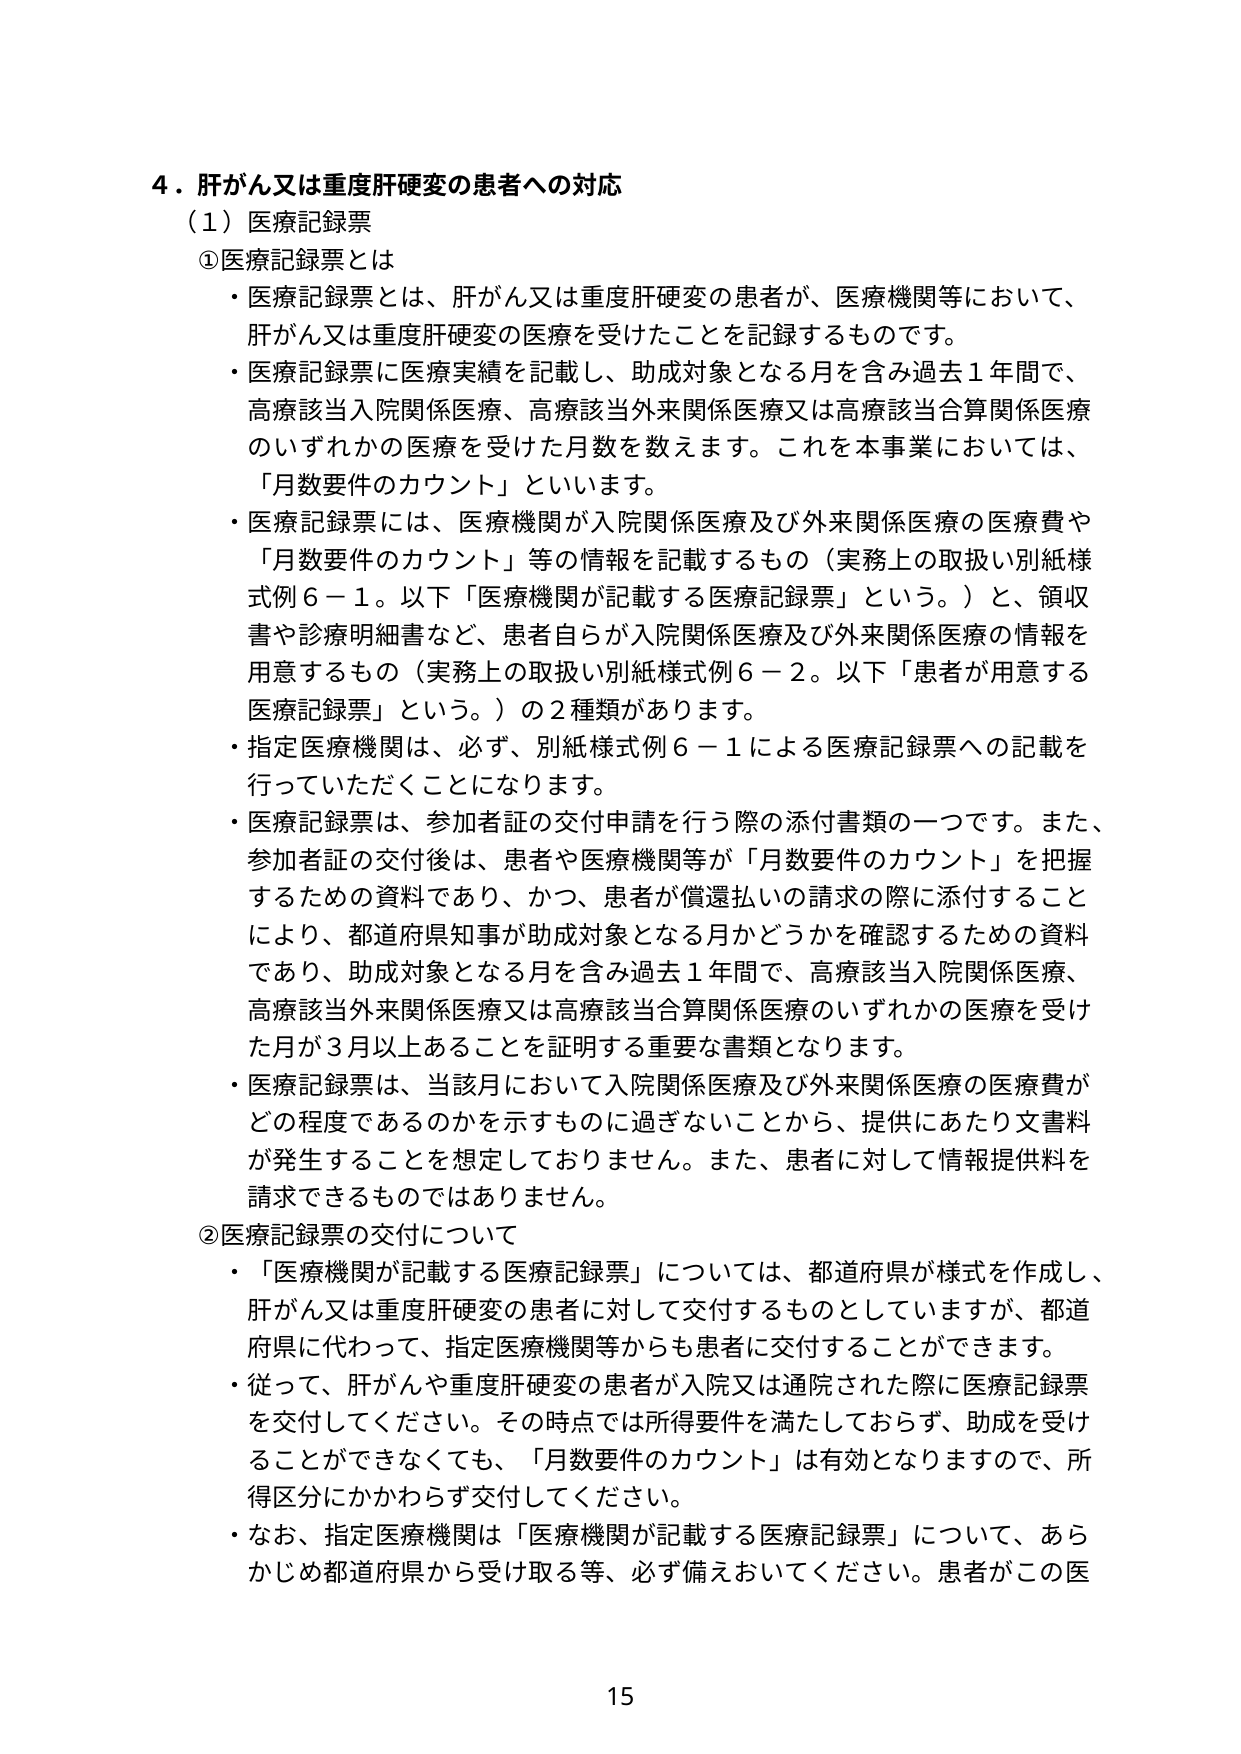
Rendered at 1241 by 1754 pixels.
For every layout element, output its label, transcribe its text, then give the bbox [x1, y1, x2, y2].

subtitle 医療記録票に医療実績を記載し、助成対象となる月を含み過去１年間で、高療該当入院関係医療、高療該当外来関係医療又は高療該当合算関係医療のいずれかの医療を受けた月数を数えます。これを本事業においては、「月数要件のカウント」といいます。 [222, 352, 1092, 502]
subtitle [222, 1514, 1092, 1589]
subtitle 指定医療機関は、必ず、別紙様式例６－１による医療記録票への記載を行っていただくことになります。 [222, 727, 1092, 802]
subtitle 医療記録票の交付について [197, 1214, 1092, 1252]
subtitle 医療記録票 [172, 202, 1092, 239]
subtitle 医療記録票とは [197, 239, 1092, 277]
subtitle 従って、肝がんや重度肝硬変の患者が入院又は通院された際に医療記録票を交付してください。その時点では所得要件を満たしておらず、助成を受けることができなくても、「月数要件のカウント」は有効となりますので、所得区分にかかわらず交付してください。 [222, 1364, 1092, 1514]
subtitle 医療記録票は、参加者証の交付申請を行う際の添付書類の一つです。また、参加者証の交付後は、患者や医療機関等が「月数要件のカウント」を把握するための資料であり、かつ、患者が償還払いの請求の際に添付することにより、都道府県知事が助成対象となる月かどうかを確認するための資料であり、助成対象となる月を含み過去１年間で、高療該当入院関係医療、高療該当外来関係医療又は高療該当合算関係医療のいずれかの医療を受けた月が３月以上あることを証明する重要な書類となります。 [222, 802, 1092, 1064]
subtitle 医療記録票には、医療機関が入院関係医療及び外来関係医療の医療費や「月数要件のカウント」等の情報を記載するもの（実務上の取扱い別紙様式例６－１。以下「医療機関が記載する医療記録票」という。）と、領収書や診療明細書など、患者自らが入院関係医療及び外来関係医療の情報を用意するもの（実務上の取扱い別紙様式例６－２。以下「患者が用意する医療記録票」という。）の２種類があります。 [222, 502, 1092, 727]
subtitle 肝がん又は重度肝硬変の患者への対応 [148, 164, 1092, 202]
text ・「医療機関が記載する医療記録票」については、都道府県が様式を作成し、肝がん又は重度肝硬変の患者に対して交付するものとしていますが、都道府県に代わって、指定医療機関等からも患者に交付することができます。 [223, 1252, 1092, 1364]
subtitle 医療記録票は、当該月において入院関係医療及び外来関係医療の医療費がどの程度であるのかを示すものに過ぎないことから、提供にあたり文書料が発生することを想定しておりません。また、患者に対して情報提供料を請求できるものではありません。 [222, 1064, 1092, 1214]
subtitle 医療記録票とは、肝がん又は重度肝硬変の患者が、医療機関等において、肝がん又は重度肝硬変の医療を受けたことを記録するものです。 [222, 277, 1092, 352]
